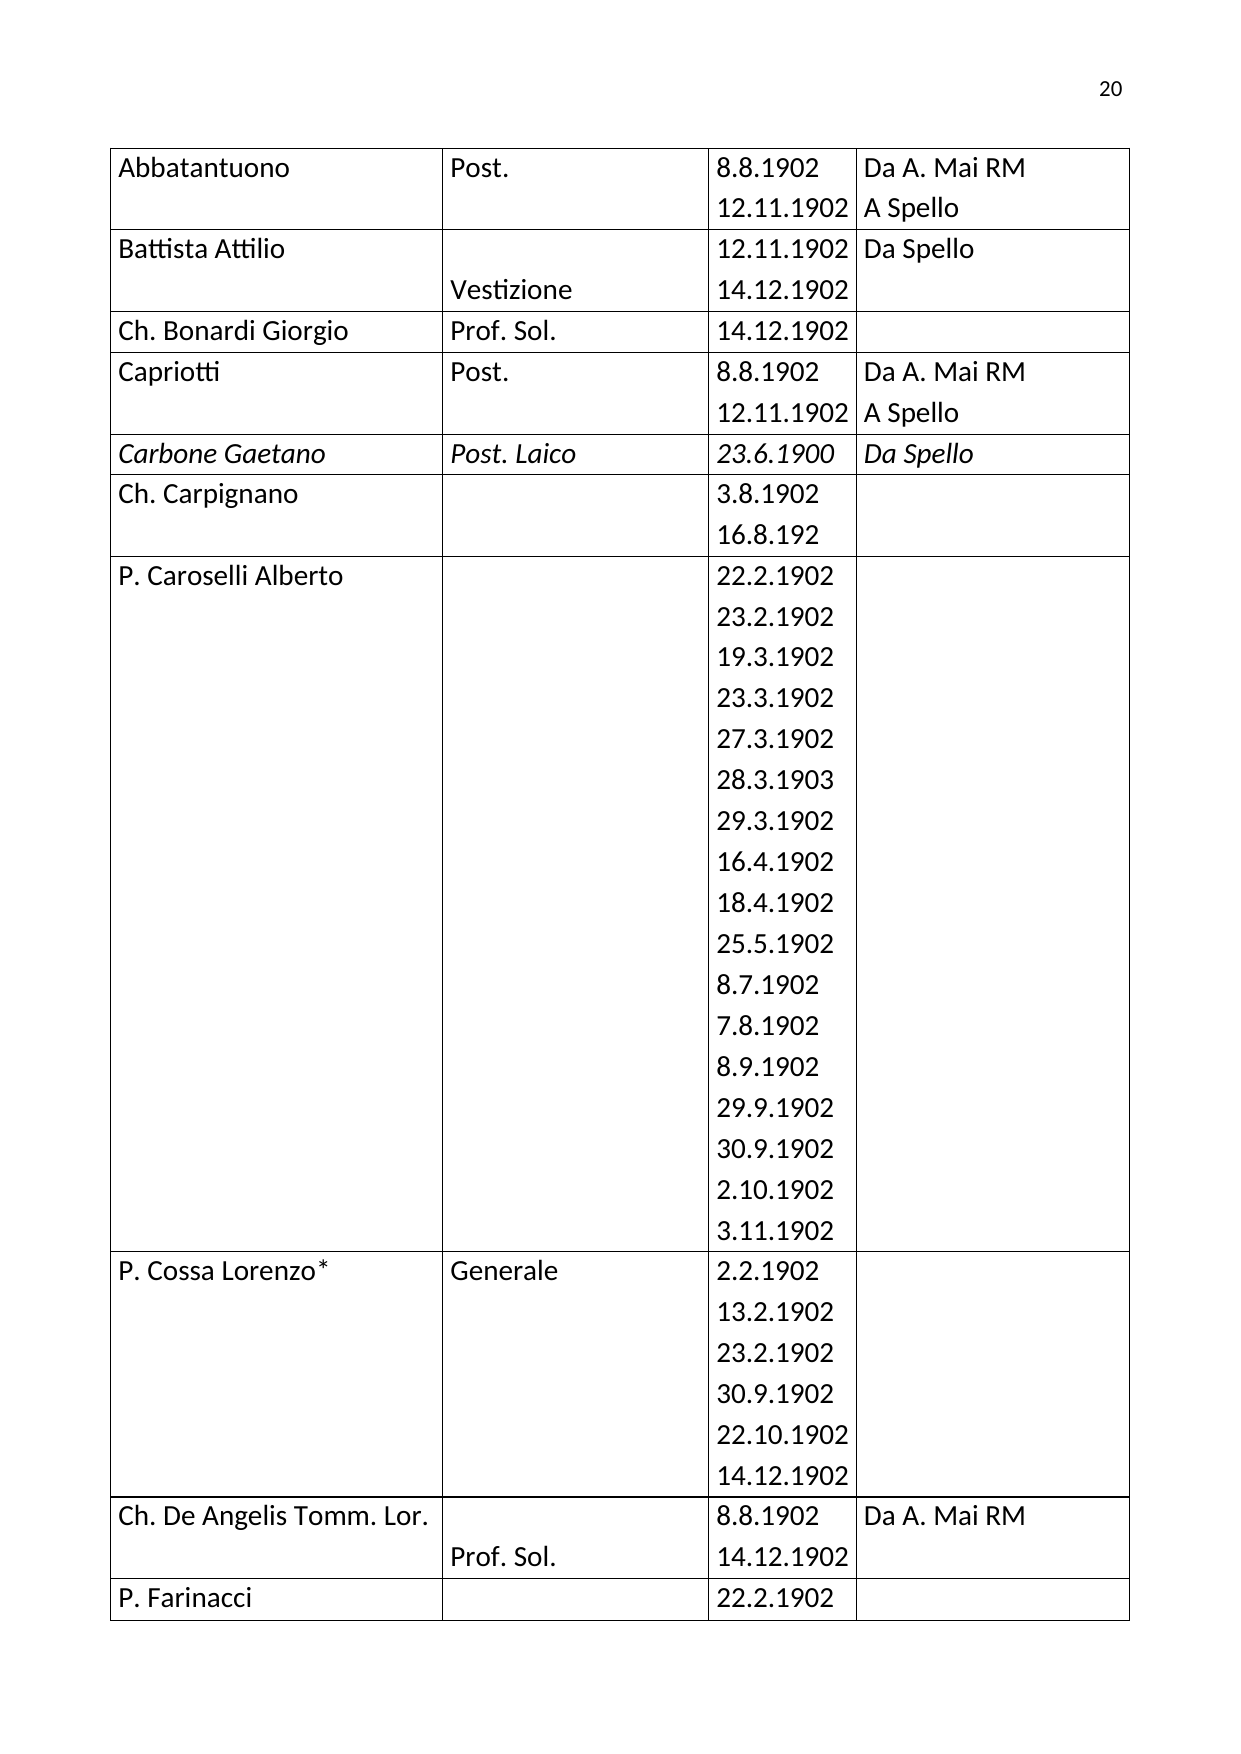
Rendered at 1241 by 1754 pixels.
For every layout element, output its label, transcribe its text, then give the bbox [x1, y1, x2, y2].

table_header Post. [443, 149, 708, 229]
table_cell Generale [443, 1252, 708, 1496]
table_cell Prof. Sol. [443, 312, 708, 352]
table_cell Post. Laico [443, 435, 708, 474]
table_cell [857, 1579, 1129, 1619]
table_cell [443, 557, 708, 1251]
table_cell P. Caroselli Alberto [111, 557, 442, 1251]
table_cell 2.2.1902 13.2.1902 23.2.1902 30.9.1902 22.10.1902 14.12.1902 [709, 1252, 856, 1496]
table_cell Da Spello [857, 230, 1129, 311]
table_cell [857, 557, 1129, 1251]
table_cell Ch. Bonardi Giorgio [111, 312, 442, 352]
table_cell Carbone Gaetano [111, 435, 442, 474]
table_cell [857, 1252, 1129, 1496]
table_cell [443, 475, 708, 556]
table_cell Vestizione [443, 230, 708, 311]
table_cell P. Farinacci [111, 1579, 442, 1619]
table_cell Da A. Mai RM [857, 1498, 1129, 1578]
table_cell Prof. Sol. [443, 1498, 708, 1578]
table_cell 3.8.1902 16.8.192 [709, 475, 856, 556]
table_cell Da Spello [857, 435, 1129, 474]
table_cell Ch. De Angelis Tomm. Lor. [111, 1498, 442, 1578]
table_cell [857, 475, 1129, 556]
table_cell 23.6.1900 [709, 435, 856, 474]
table_header Abbatantuono [111, 149, 442, 229]
table_cell Ch. Carpignano [111, 475, 442, 556]
table_cell Capriotti [111, 353, 442, 434]
table_cell [857, 312, 1129, 352]
table_cell [443, 1579, 708, 1619]
table_cell 22.2.1902 23.2.1902 19.3.1902 23.3.1902 27.3.1902 28.3.1903 29.3.1902 16.4.1902 18.4.1902 25.5.1902 8.7.1902 7.8.1902 8.9.1902 29.9.1902 30.9.1902 2.10.1902 3.11.1902 [709, 557, 856, 1251]
table_cell Post. [443, 353, 708, 434]
table_header Da A. Mai RM A Spello [857, 149, 1129, 229]
table_header 8.8.1902 12.11.1902 [709, 149, 856, 229]
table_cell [709, 1579, 856, 1619]
table_cell 14.12.1902 [709, 312, 856, 352]
table_cell 12.11.1902 14.12.1902 [709, 230, 856, 311]
table_cell Battista Attilio [111, 230, 442, 311]
table_cell 8.8.1902 14.12.1902 [709, 1498, 856, 1578]
table_cell Da A. Mai RM A Spello [857, 353, 1129, 434]
table_cell P. Cossa Lorenzo* [111, 1252, 442, 1496]
table_cell 8.8.1902 12.11.1902 [709, 353, 856, 434]
